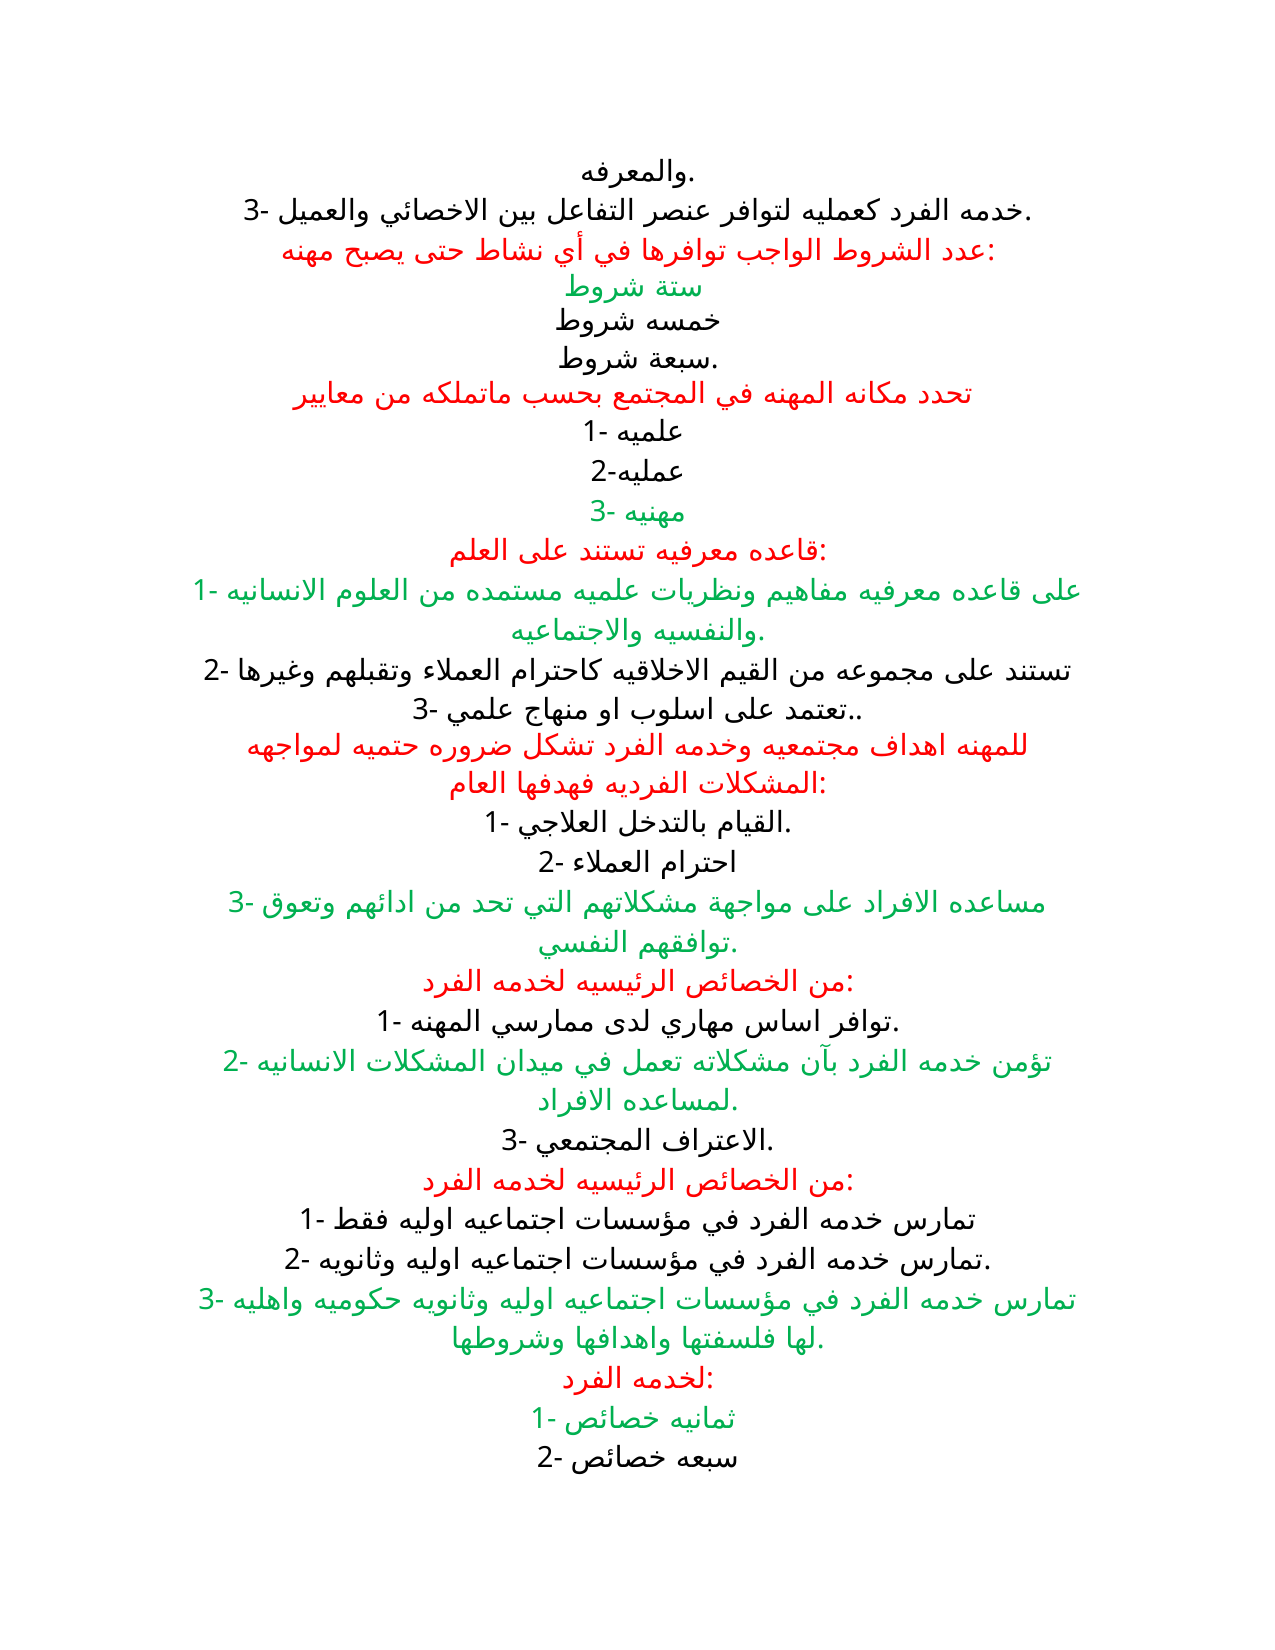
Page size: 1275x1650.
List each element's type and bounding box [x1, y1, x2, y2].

text [187, 150, 1087, 1476]
